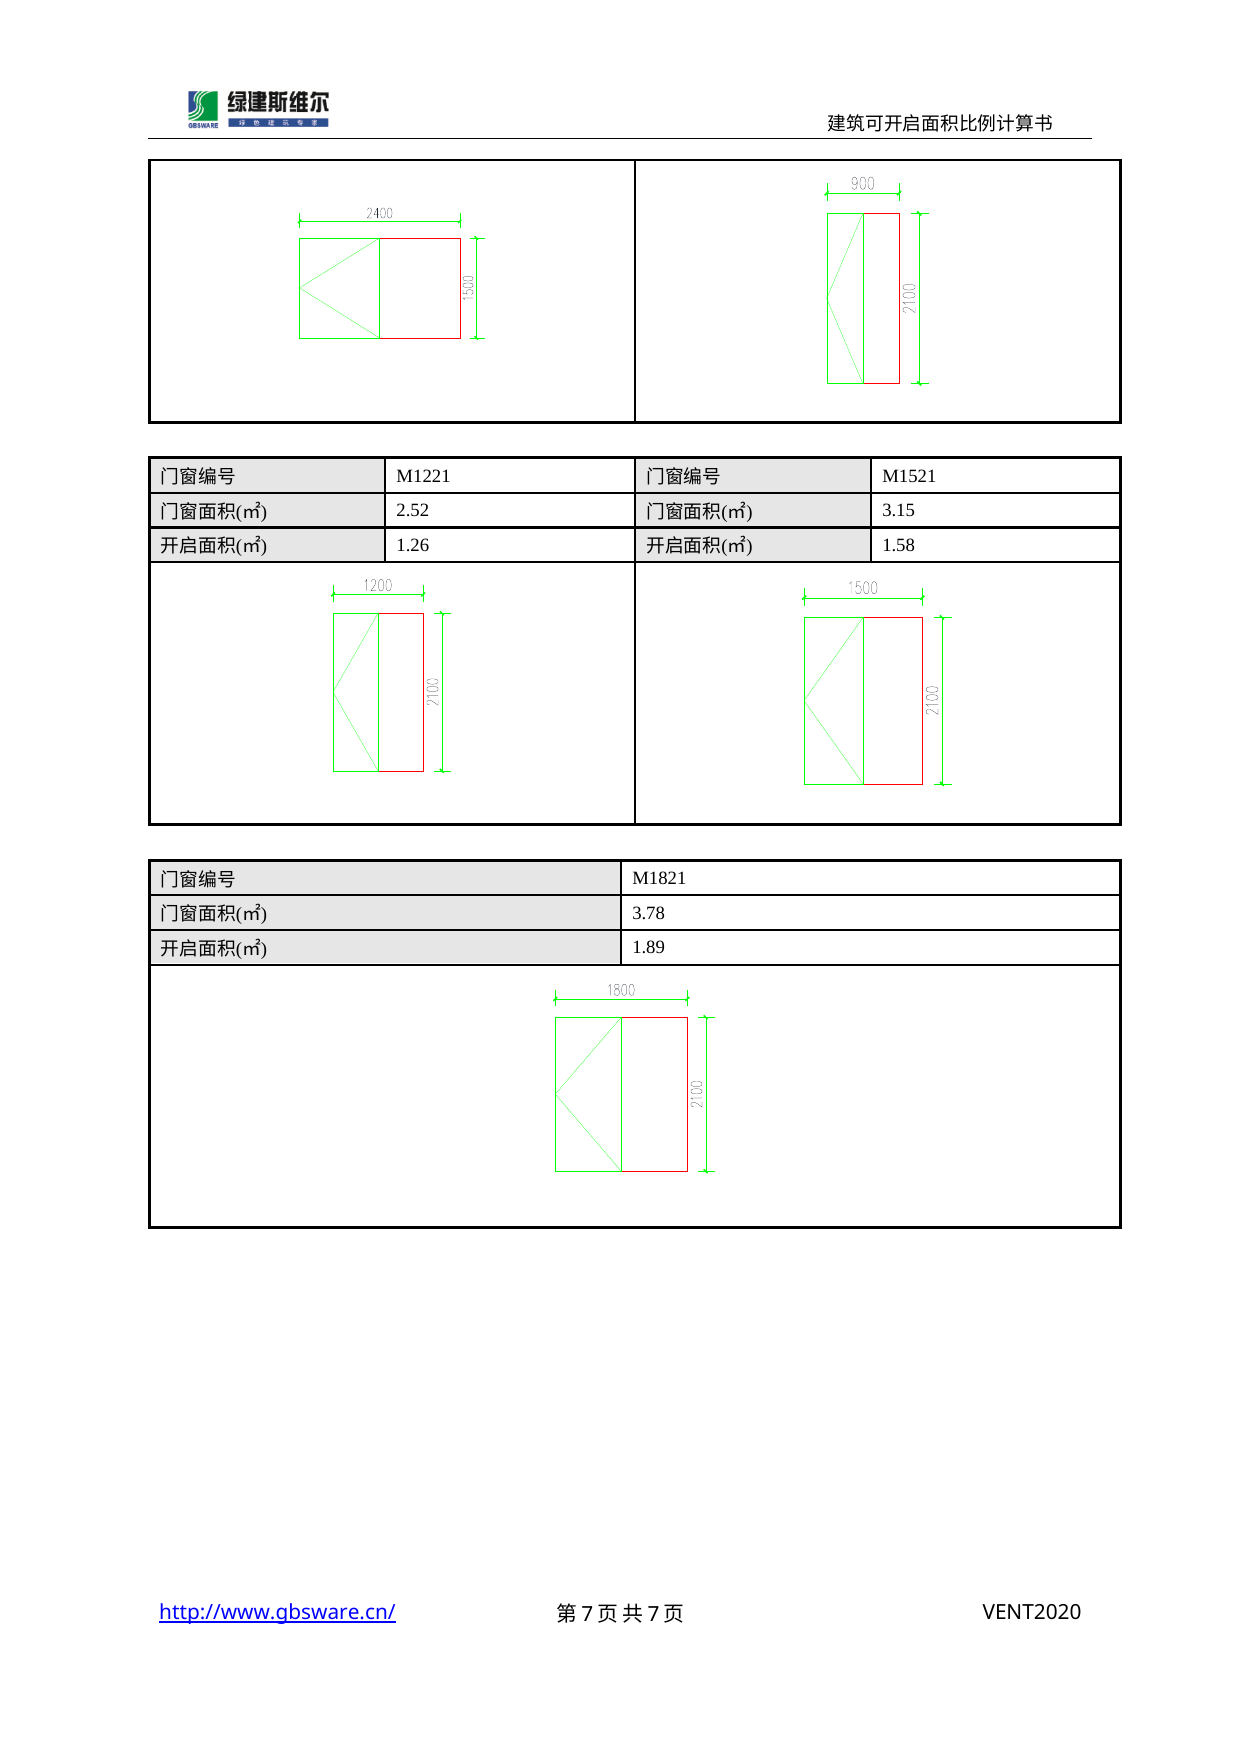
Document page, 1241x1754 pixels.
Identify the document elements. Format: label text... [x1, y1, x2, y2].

table_cell 开启面积(㎡) [636, 529, 870, 561]
table_cell 1.26 [386, 529, 634, 561]
picture [187, 88, 330, 130]
table_cell 1.58 [872, 529, 1119, 561]
table_header M1521 [872, 459, 1119, 492]
table_cell [151, 966, 1119, 1226]
table_cell [151, 563, 634, 823]
table_cell 开启面积(㎡) [151, 529, 384, 561]
picture [756, 160, 1000, 406]
table_cell 门窗面积(㎡) [151, 896, 620, 929]
table_cell 3.15 [872, 494, 1119, 526]
table_header M1821 [622, 862, 1119, 894]
table_cell 3.78 [622, 896, 1119, 929]
picture [277, 160, 507, 391]
picture [277, 563, 507, 793]
picture [520, 965, 750, 1196]
table_cell [636, 563, 1119, 823]
table_header 门窗编号 [151, 459, 384, 492]
picture [756, 563, 1000, 809]
table_header 门窗编号 [151, 862, 620, 894]
table_cell 2.52 [386, 494, 634, 526]
table_cell [636, 161, 1119, 421]
table_header 门窗编号 [636, 459, 870, 492]
table_cell 门窗面积(㎡) [151, 494, 384, 526]
table_cell 1.89 [622, 931, 1119, 963]
table_header M1221 [386, 459, 634, 492]
table_cell 开启面积(㎡) [151, 931, 620, 963]
table_cell 门窗面积(㎡) [636, 494, 870, 526]
table_cell [151, 161, 634, 421]
